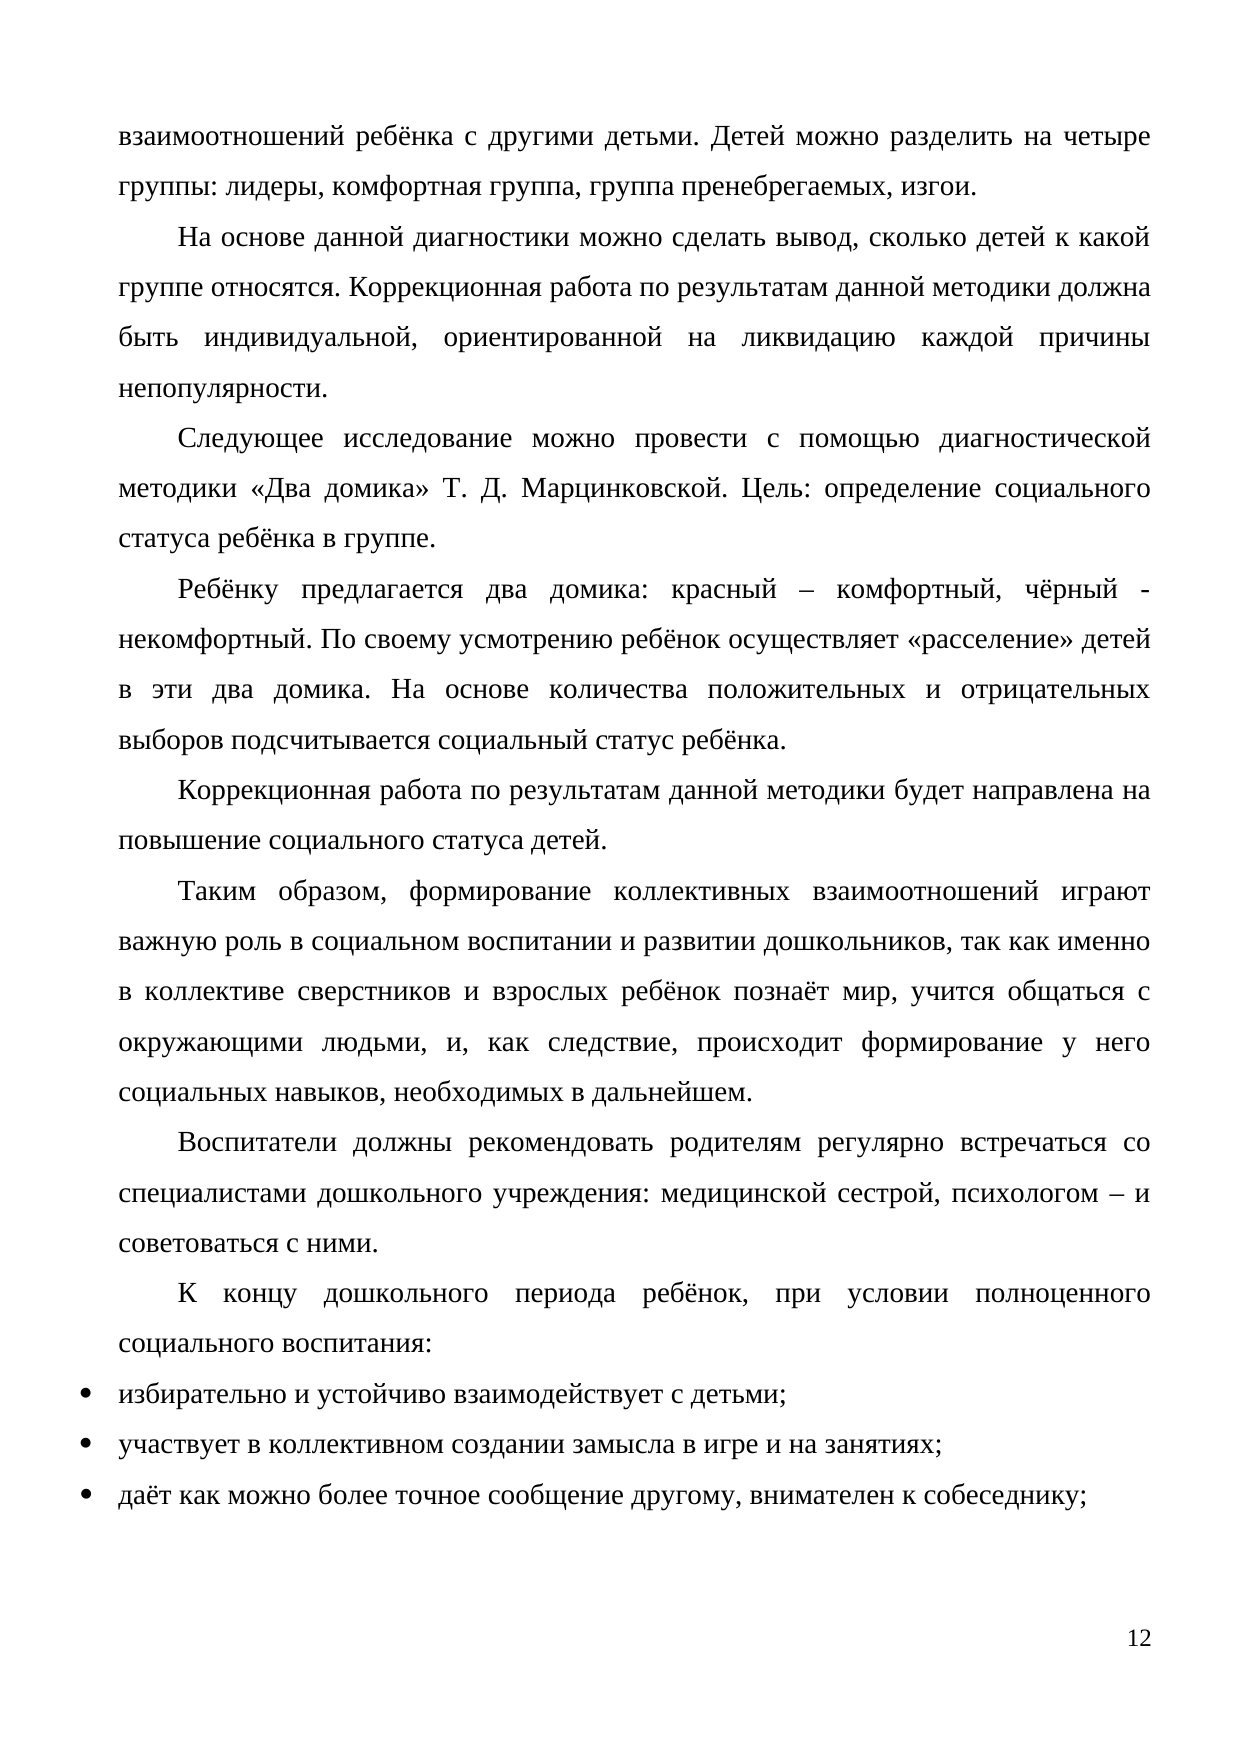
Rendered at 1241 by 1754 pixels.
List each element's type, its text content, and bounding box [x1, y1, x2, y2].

text На основе данной диагностики можно сделать вывод, сколько детей к какой группе относятся. Коррекционная работа по результатам данной методики должна быть индивидуальной, ориентированной на ликвидацию каждой причины непопулярности. [118, 219, 1152, 403]
text Коррекционная работа по результатам данной методики будет направлена на повышение социального статуса детей. [118, 772, 1152, 856]
text Таким образом, формирование коллективных взаимоотношений играют важную роль в социальном воспитании и развитии дошкольников, так как именно в коллективе сверстников и взрослых ребёнок познаёт мир, учится общаться с окружающими людьми, и, как следствие, происходит формирование у него социальных навыков, необходимых в дальнейшем. [118, 873, 1152, 1108]
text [118, 118, 1152, 202]
text Следующее исследование можно провести с помощью диагностической методики «Два домика» Т. Д. Марцинковской. Цель: определение социального статуса ребёнка в группе. [118, 420, 1152, 554]
list участвует в коллективном создании замысла в игре и на занятиях; [81, 1426, 1152, 1460]
list даёт как можно более точное сообщение другому, внимателен к собеседнику; [81, 1477, 1152, 1510]
text Воспитатели должны рекомендовать родителям регулярно встречаться со специалистами дошкольного учреждения: медицинской сестрой, психологом – и советоваться с ними. [118, 1124, 1152, 1258]
text Ребёнку предлагается два домика: красный – комфортный, чёрный - некомфортный. По своему усмотрению ребёнок осуществляет «расселение» детей в эти два домика. На основе количества положительных и отрицательных выборов подсчитывается социальный статус ребёнка. [118, 571, 1152, 755]
text К концу дошкольного периода ребёнок, при условии полноценного социального воспитания: [118, 1275, 1152, 1359]
list избирательно и устойчиво взаимодействует с детьми; [81, 1376, 1152, 1409]
